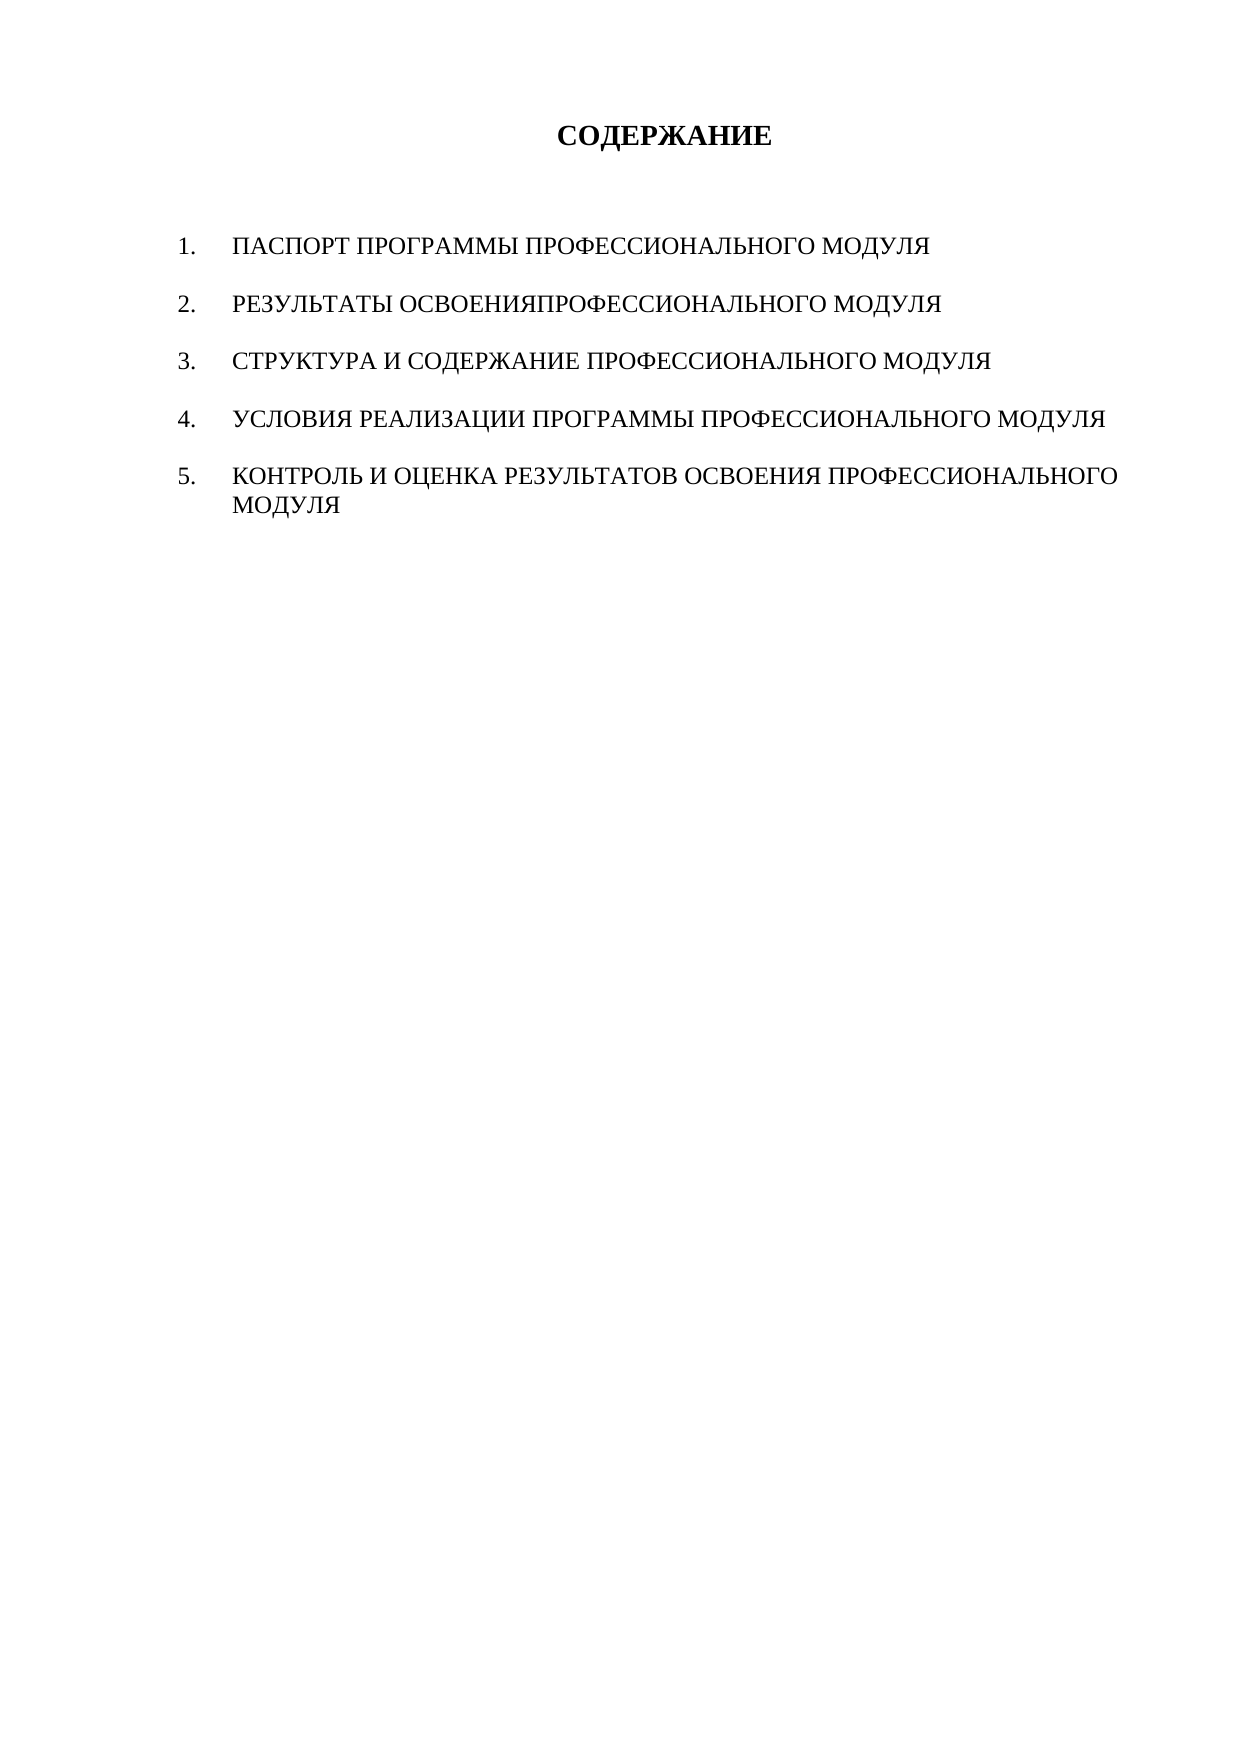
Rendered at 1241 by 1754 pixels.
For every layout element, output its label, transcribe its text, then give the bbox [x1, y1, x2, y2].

list ПАСПОРТ ПРОГРАММЫ ПРОФЕССИОНАЛЬНОГО МОДУЛЯ [177, 231, 1152, 260]
list КОНТРОЛЬ И ОЦЕНКА РЕЗУЛЬТАТОВ ОСВОЕНИЯ ПРОФЕССИОНАЛЬНОГО МОДУЛЯ [177, 461, 1152, 519]
list РЕЗУЛЬТАТЫ ОСВОЕНИЯПРОФЕССИОНАЛЬНОГО МОДУЛЯ [177, 289, 1152, 318]
list СТРУКТУРА И СОДЕРЖАНИЕ ПРОФЕССИОНАЛЬНОГО МОДУЛЯ [177, 346, 1152, 375]
list УСЛОВИЯ РЕАЛИЗАЦИИ ПРОГРАММЫ ПРОФЕССИОНАЛЬНОГО МОДУЛЯ [177, 404, 1152, 433]
text СОДЕРЖАНИЕ [177, 118, 1152, 152]
